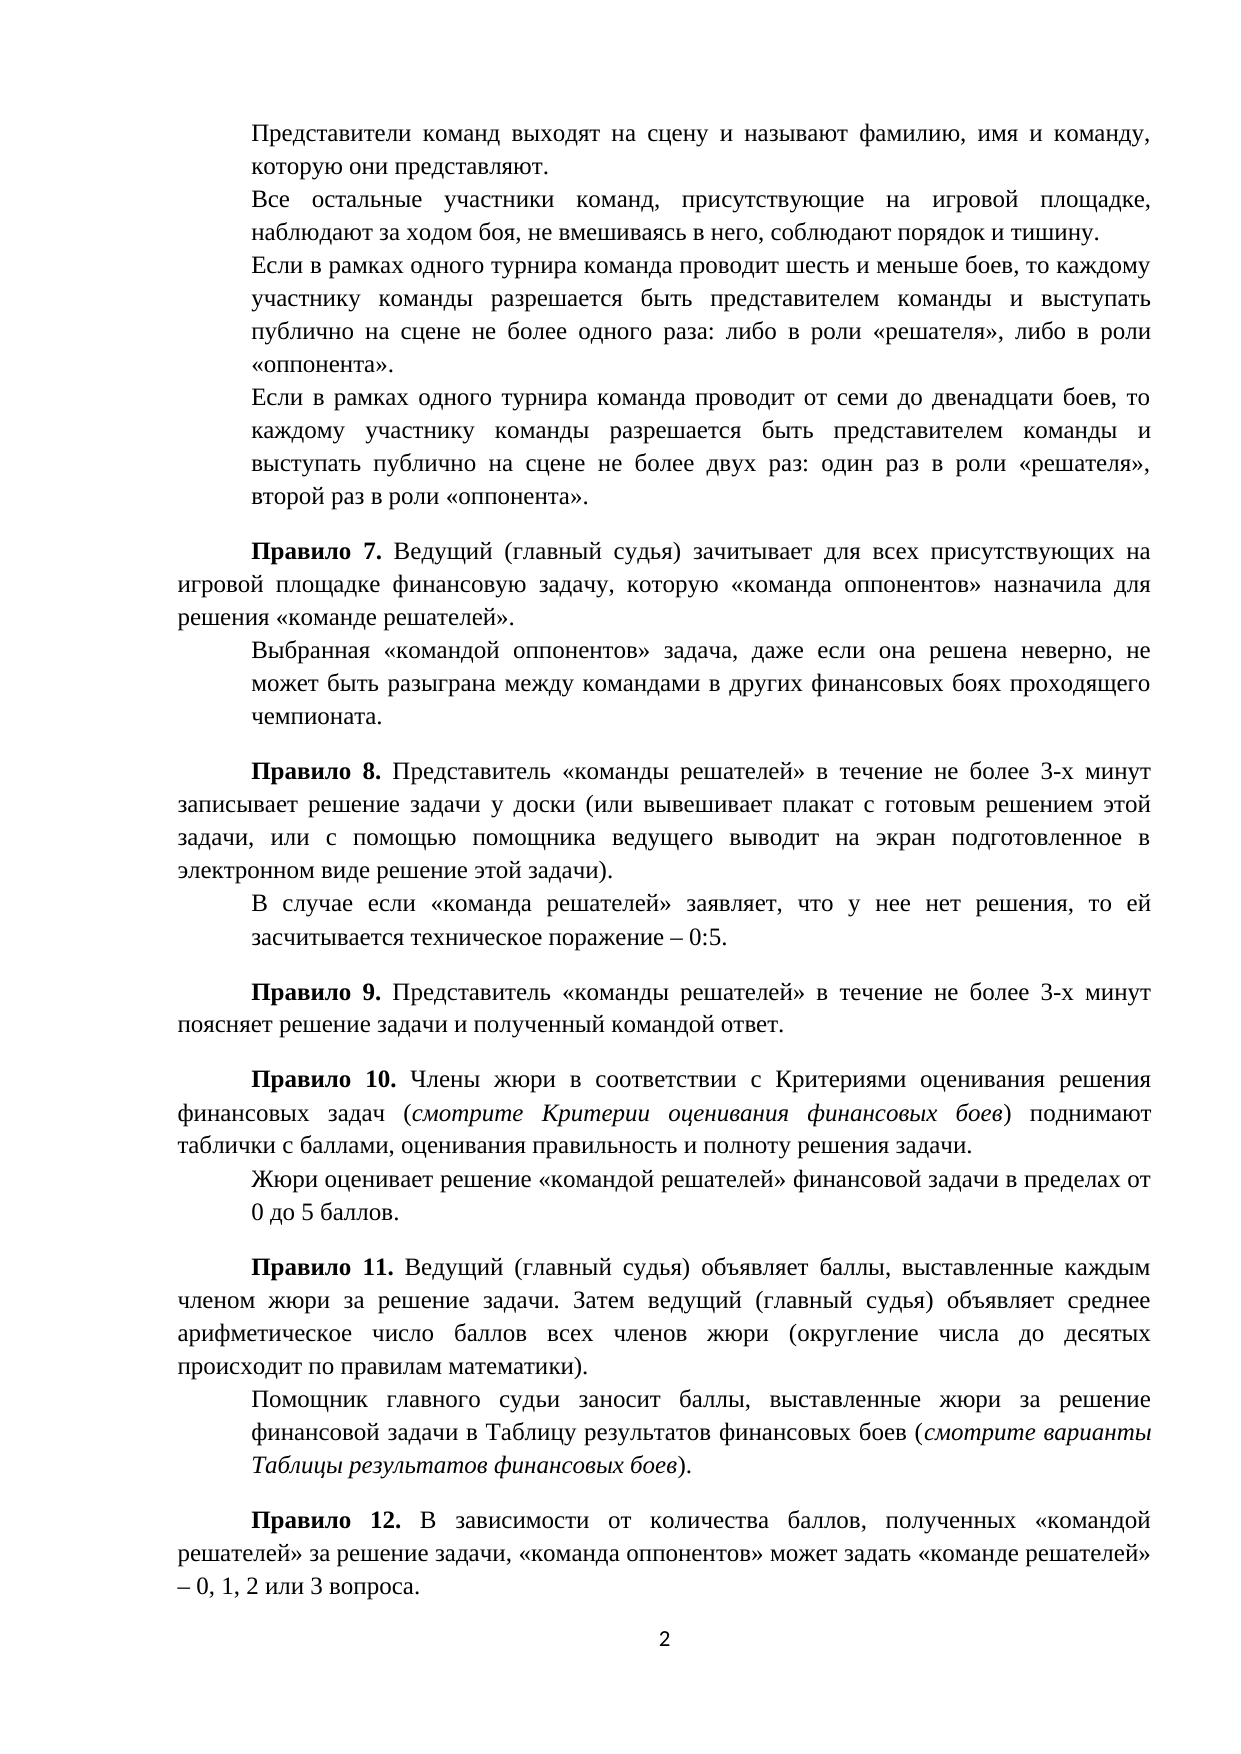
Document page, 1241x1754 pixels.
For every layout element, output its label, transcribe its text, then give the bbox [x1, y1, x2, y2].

text Правило 11. Ведущий (главный судья) объявляет баллы, выставленные каждым членом жюри за решение задачи. Затем ведущий (главный судья) объявляет среднее арифметическое число баллов всех членов жюри (округление числа до десятых происходит по правилам математики). [177, 1252, 1152, 1379]
text Если в рамках одного турнира команда проводит от семи до двенадцати боев, то каждому участнику команды разрешается быть представителем команды и выступать публично на сцене не более двух раз: один раз в роли «решателя», второй раз в роли «оппонента». [251, 382, 1152, 510]
text Правило 10. Члены жюри в соответствии с Критериями оценивания решения финансовых задач (смотрите Критерии оценивания финансовых боев) поднимают таблички с баллами, оценивания правильность и полноту решения задачи. [177, 1064, 1152, 1159]
text Все остальные участники команд, присутствующие на игровой площадке, наблюдают за ходом боя, не вмешиваясь в него, соблюдают порядок и тишину. [251, 184, 1152, 246]
text Правило 7. Ведущий (главный судья) зачитывает для всех присутствующих на игровой площадке финансовую задачу, которую «команда оппонентов» назначила для решения «команде решателей». [177, 536, 1152, 631]
text Если в рамках одного турнира команда проводит шесть и меньше боев, то каждому участнику команды разрешается быть представителем команды и выступать публично на сцене не более одного раза: либо в роли «решателя», либо в роли «оппонента». [251, 250, 1152, 378]
text Правило 8. Представитель «команды решателей» в течение не более 3-х минут записывает решение задачи у доски (или вывешивает плакат с готовым решением этой задачи, или с помощью помощника ведущего выводит на экран подготовленное в электронном виде решение этой задачи). [177, 756, 1152, 884]
text В случае если «команда решателей» заявляет, что у нее нет решения, то ей засчитывается техническое поражение – 0:5. [251, 888, 1152, 950]
text Представители команд выходят на сцену и называют фамилию, имя и команду, которую они представляют. [251, 118, 1152, 180]
text Выбранная «командой оппонентов» задача, даже если она решена неверно, не может быть разыграна между командами в других финансовых боях проходящего чемпионата. [251, 635, 1152, 730]
text Правило 12. В зависимости от количества баллов, полученных «командой решателей» за решение задачи, «команда оппонентов» может задать «команде решателей» – 0, 1, 2 или 3 вопроса. [177, 1505, 1152, 1599]
text Жюри оценивает решение «командой решателей» финансовой задачи в пределах от 0 до 5 баллов. [251, 1164, 1152, 1225]
text Правило 9. Представитель «команды решателей» в течение не более 3-х минут поясняет решение задачи и полученный командой ответ. [177, 977, 1152, 1038]
text Помощник главного судьи заносит баллы, выставленные жюри за решение финансовой задачи в Таблицу результатов финансовых боев (смотрите варианты Таблицы результатов финансовых боев). [251, 1384, 1152, 1478]
